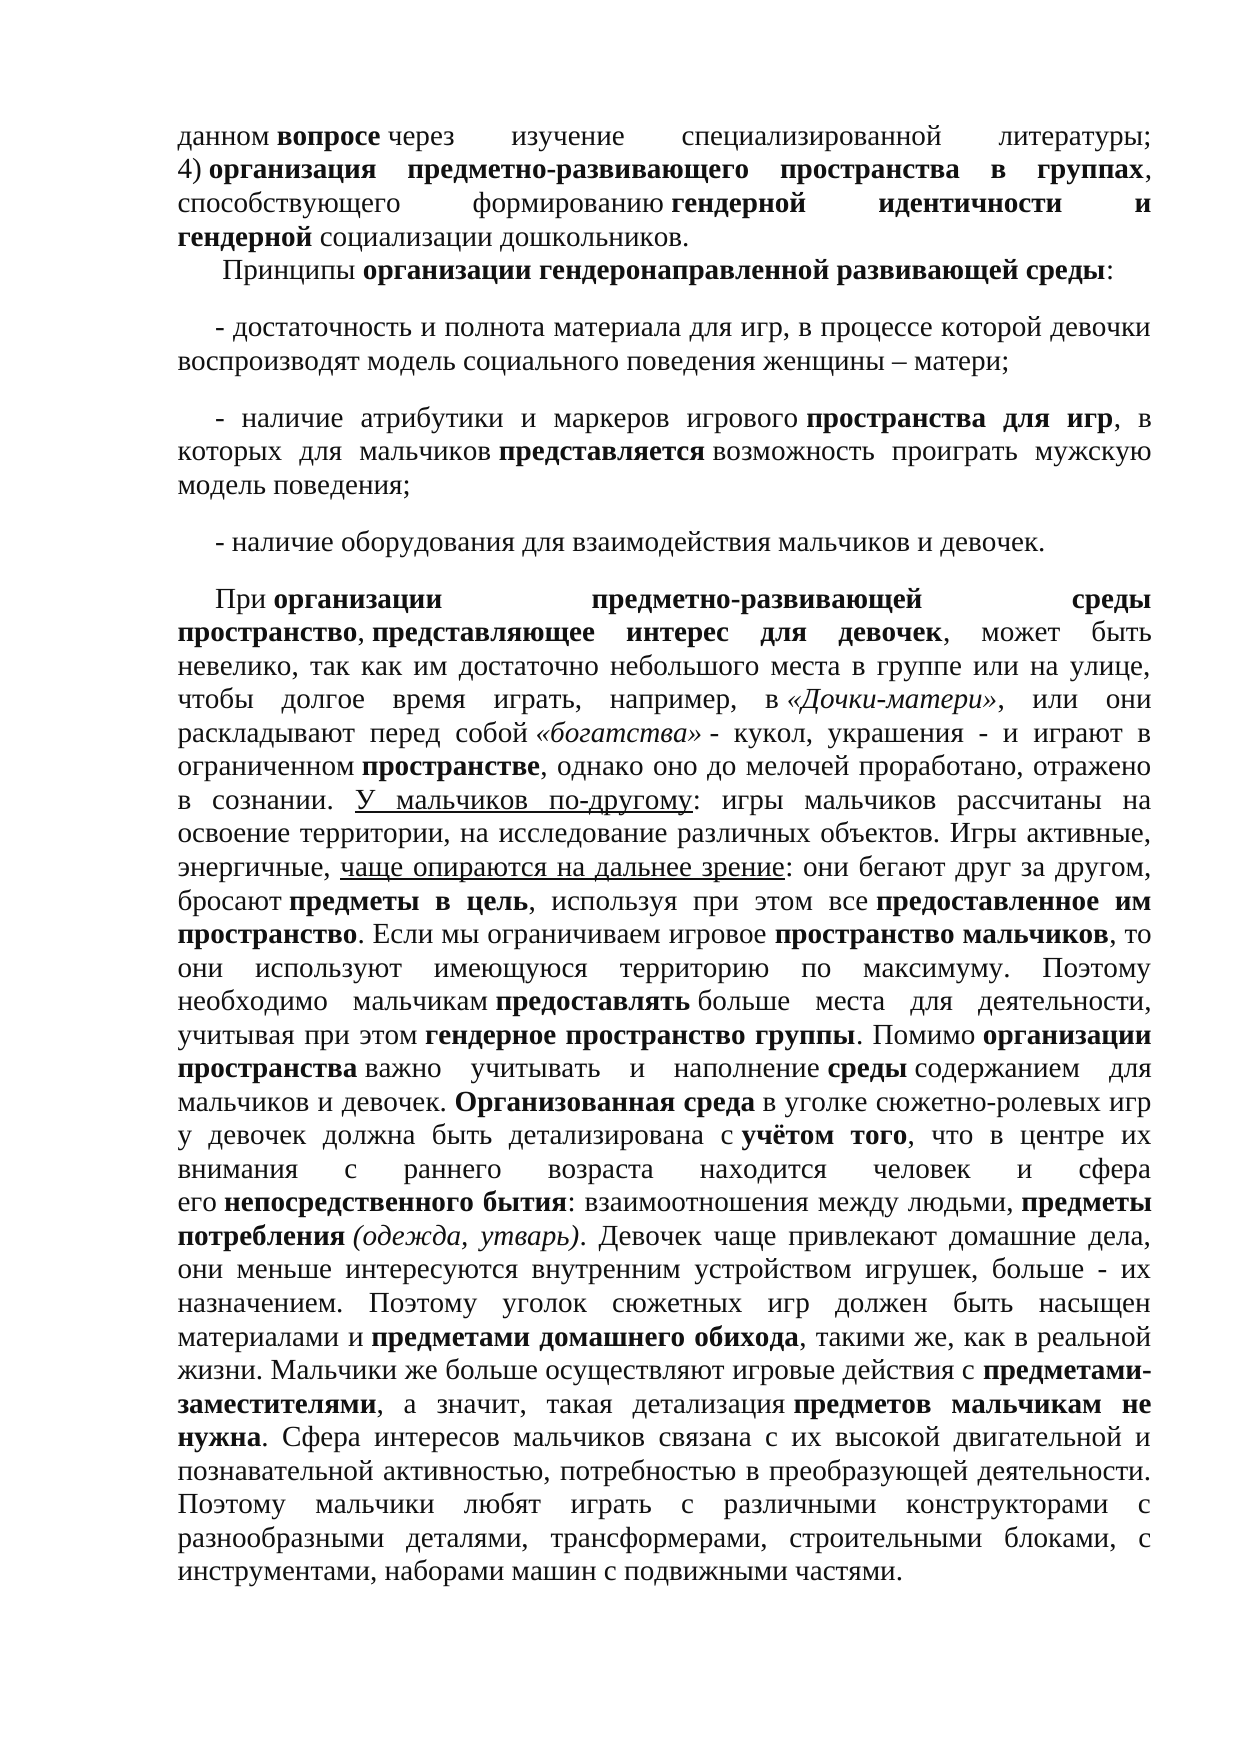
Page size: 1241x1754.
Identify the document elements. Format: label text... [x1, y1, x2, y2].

text При организации предметно-развивающей среды пространство, представляющее интерес для девочек, может быть невелико, так как им достаточно небольшого места в группе или на улице, чтобы долгое время играть, например, в «Дочки-матери», или они раскладывают перед собой «богатства» - кукол, украшения - и играют в ограниченном пространстве, однако оно до мелочей проработано, отражено в сознании. У мальчиков по-другому: игры мальчиков рассчитаны на освоение территории, на исследование различных объектов. Игры активные, энергичные, чаще опираются на дальнее зрение: они бегают друг за другом, бросают предметы в цель, используя при этом все предоставленное им пространство. Если мы ограничиваем игровое пространство мальчиков, то они используют имеющуюся территорию по максимуму. Поэтому необходимо мальчикам предоставлять больше места для деятельности, учитывая при этом гендерное пространство группы. Помимо организации пространства важно учитывать и наполнение среды содержанием для мальчиков и девочек. Организованная среда в уголке сюжетно-ролевых игр у девочек должна быть детализирована с учётом того, что в центре их внимания с раннего возраста находится человек и сфера его непосредственного бытия: взаимоотношения между людьми, предметы потребления (одежда, утварь). Девочек чаще привлекают домашние дела, они меньше интересуются внутренним устройством игрушек, больше - их назначением. Поэтому уголок сюжетных игр должен быть насыщен материалами и предметами домашнего обихода, такими же, как в реальной жизни. Мальчики же больше осуществляют игровые действия с предметами- заместителями, а значит, такая детализация предметов мальчикам не нужна. Сфера интересов мальчиков связана с их высокой двигательной и познавательной активностью, потребностью в преобразующей деятельности. Поэтому мальчики любят играть с различными конструкторами с разнообразными деталями, трансформерами, строительными блоками, с инструментами, наборами машин с подвижными частями. [177, 581, 1152, 1587]
text - наличие атрибутики и маркеров игрового пространства для игр, в которых для мальчиков представляется возможность проиграть мужскую модель поведения; [177, 400, 1152, 500]
text - достаточность и полнота материала для игр, в процессе которой девочки воспроизводят модель социального поведения женщины – матери; [177, 309, 1152, 376]
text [177, 118, 1152, 252]
text Принципы организации гендеронаправленной развивающей среды: [177, 252, 1152, 286]
text - наличие оборудования для взаимодействия мальчиков и девочек. [177, 524, 1152, 557]
